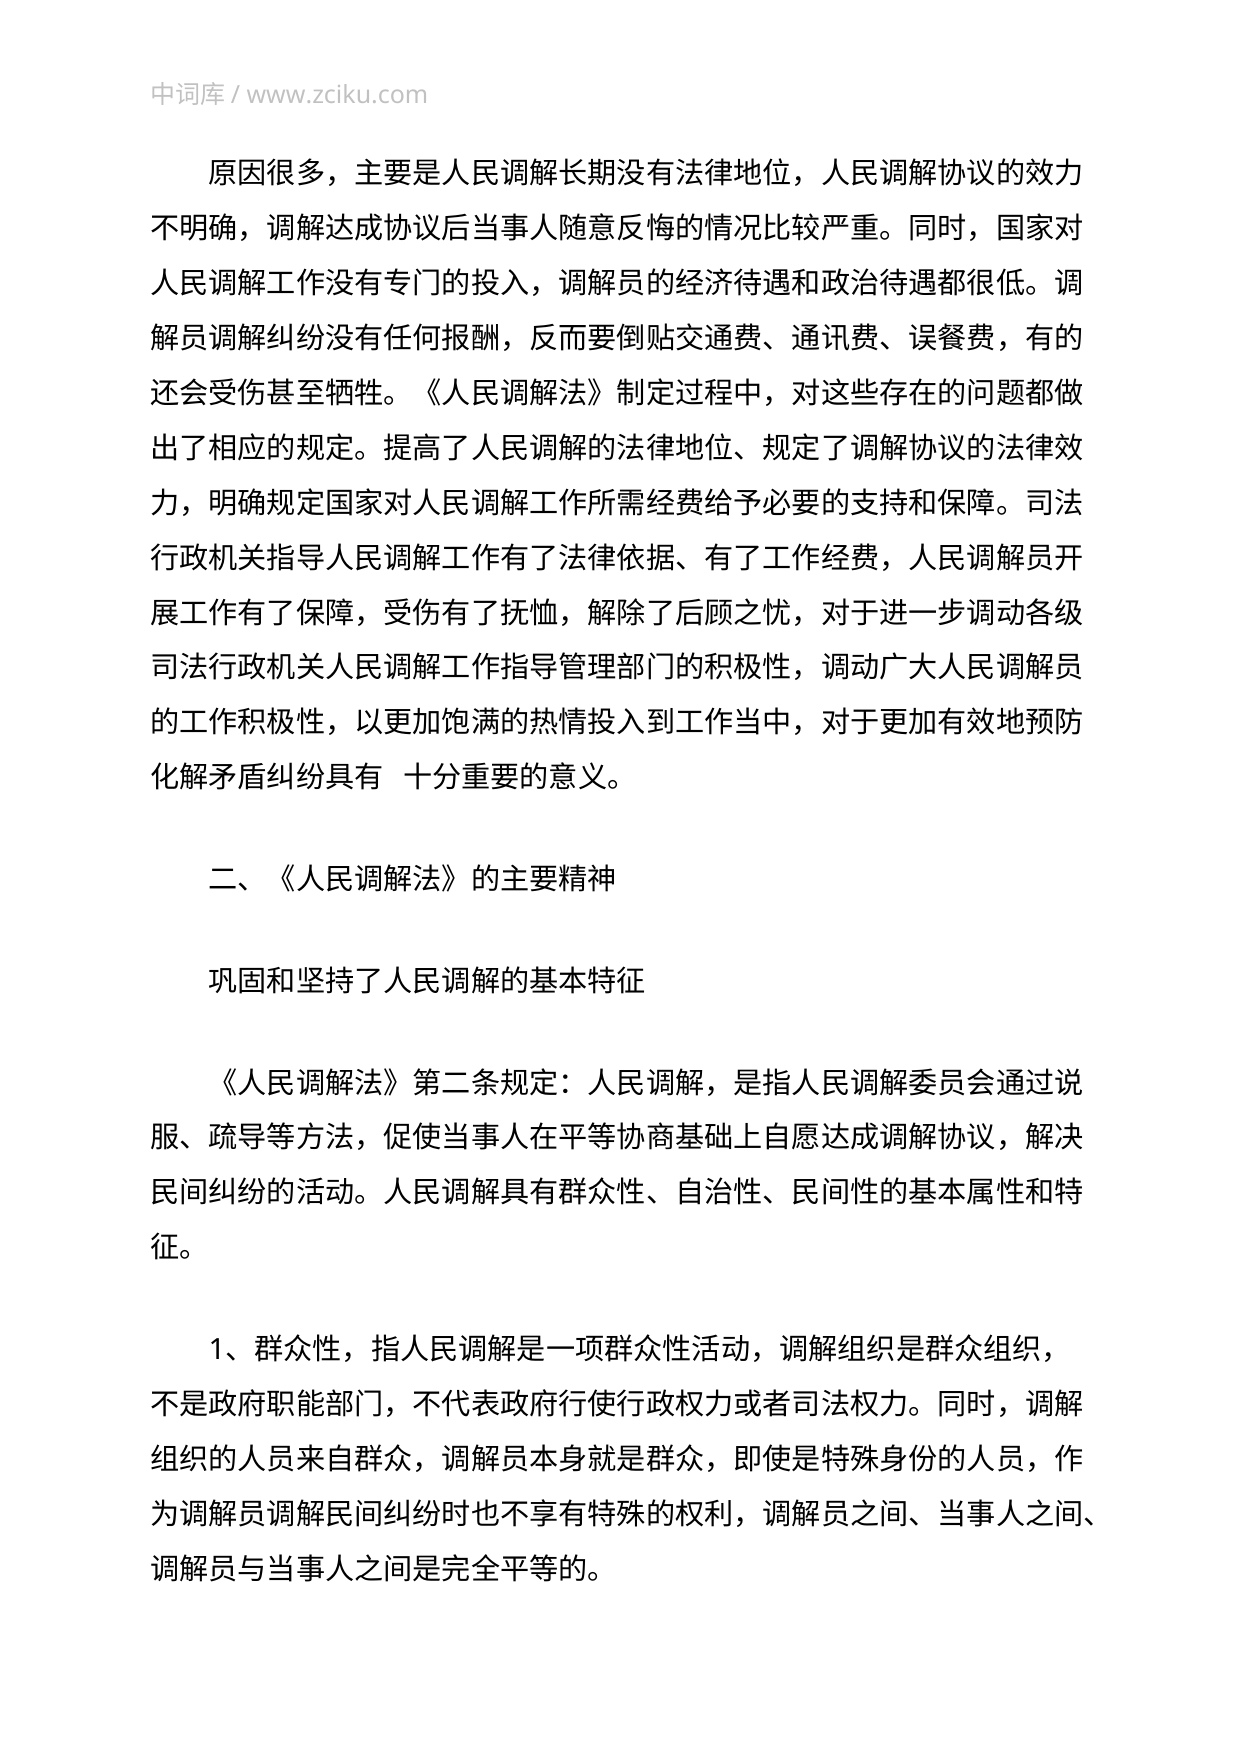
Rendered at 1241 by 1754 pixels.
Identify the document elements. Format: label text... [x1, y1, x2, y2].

text 《人民调解法》第二条规定：人民调解，是指人民调解委员会通过说服、疏导等方法，促使当事人在平等协商基础上自愿达成调解协议，解决民间纠纷的活动。人民调解具有群众性、自治性、民间性的基本属性和特征。 [150, 1059, 1090, 1266]
text 原因很多，主要是人民调解长期没有法律地位，人民调解协议的效力不明确，调解达成协议后当事人随意反悔的情况比较严重。同时，国家对人民调解工作没有专门的投入，调解员的经济待遇和政治待遇都很低。调解员调解纠纷没有任何报酬，反而要倒贴交通费、通讯费、误餐费，有的还会受伤甚至牺牲。《人民调解法》制定过程中，对这些存在的问题都做出了相应的规定。提高了人民调解的法律地位、规定了调解协议的法律效力，明确规定国家对人民调解工作所需经费给予必要的支持和保障。司法行政机关指导人民调解工作有了法律依据、有了工作经费，人民调解员开展工作有了保障，受伤有了抚恤，解除了后顾之忧，对于进一步调动各级司法行政机关人民调解工作指导管理部门的积极性，调动广大人民调解员的工作积极性，以更加饱满的热情投入到工作当中，对于更加有效地预防化解矛盾纠纷具有 十分重要的意义。 [150, 150, 1090, 796]
text 1、群众性，指人民调解是一项群众性活动，调解组织是群众组织，不是政府职能部门，不代表政府行使行政权力或者司法权力。同时，调解组织的人员来自群众，调解员本身就是群众，即使是特殊身份的人员，作为调解员调解民间纠纷时也不享有特殊的权利，调解员之间、当事人之间、调解员与当事人之间是完全平等的。 [150, 1326, 1090, 1588]
text 巩固和坚持了人民调解的基本特征 [150, 957, 1090, 1000]
text 二、《人民调解法》的主要精神 [150, 856, 1090, 898]
